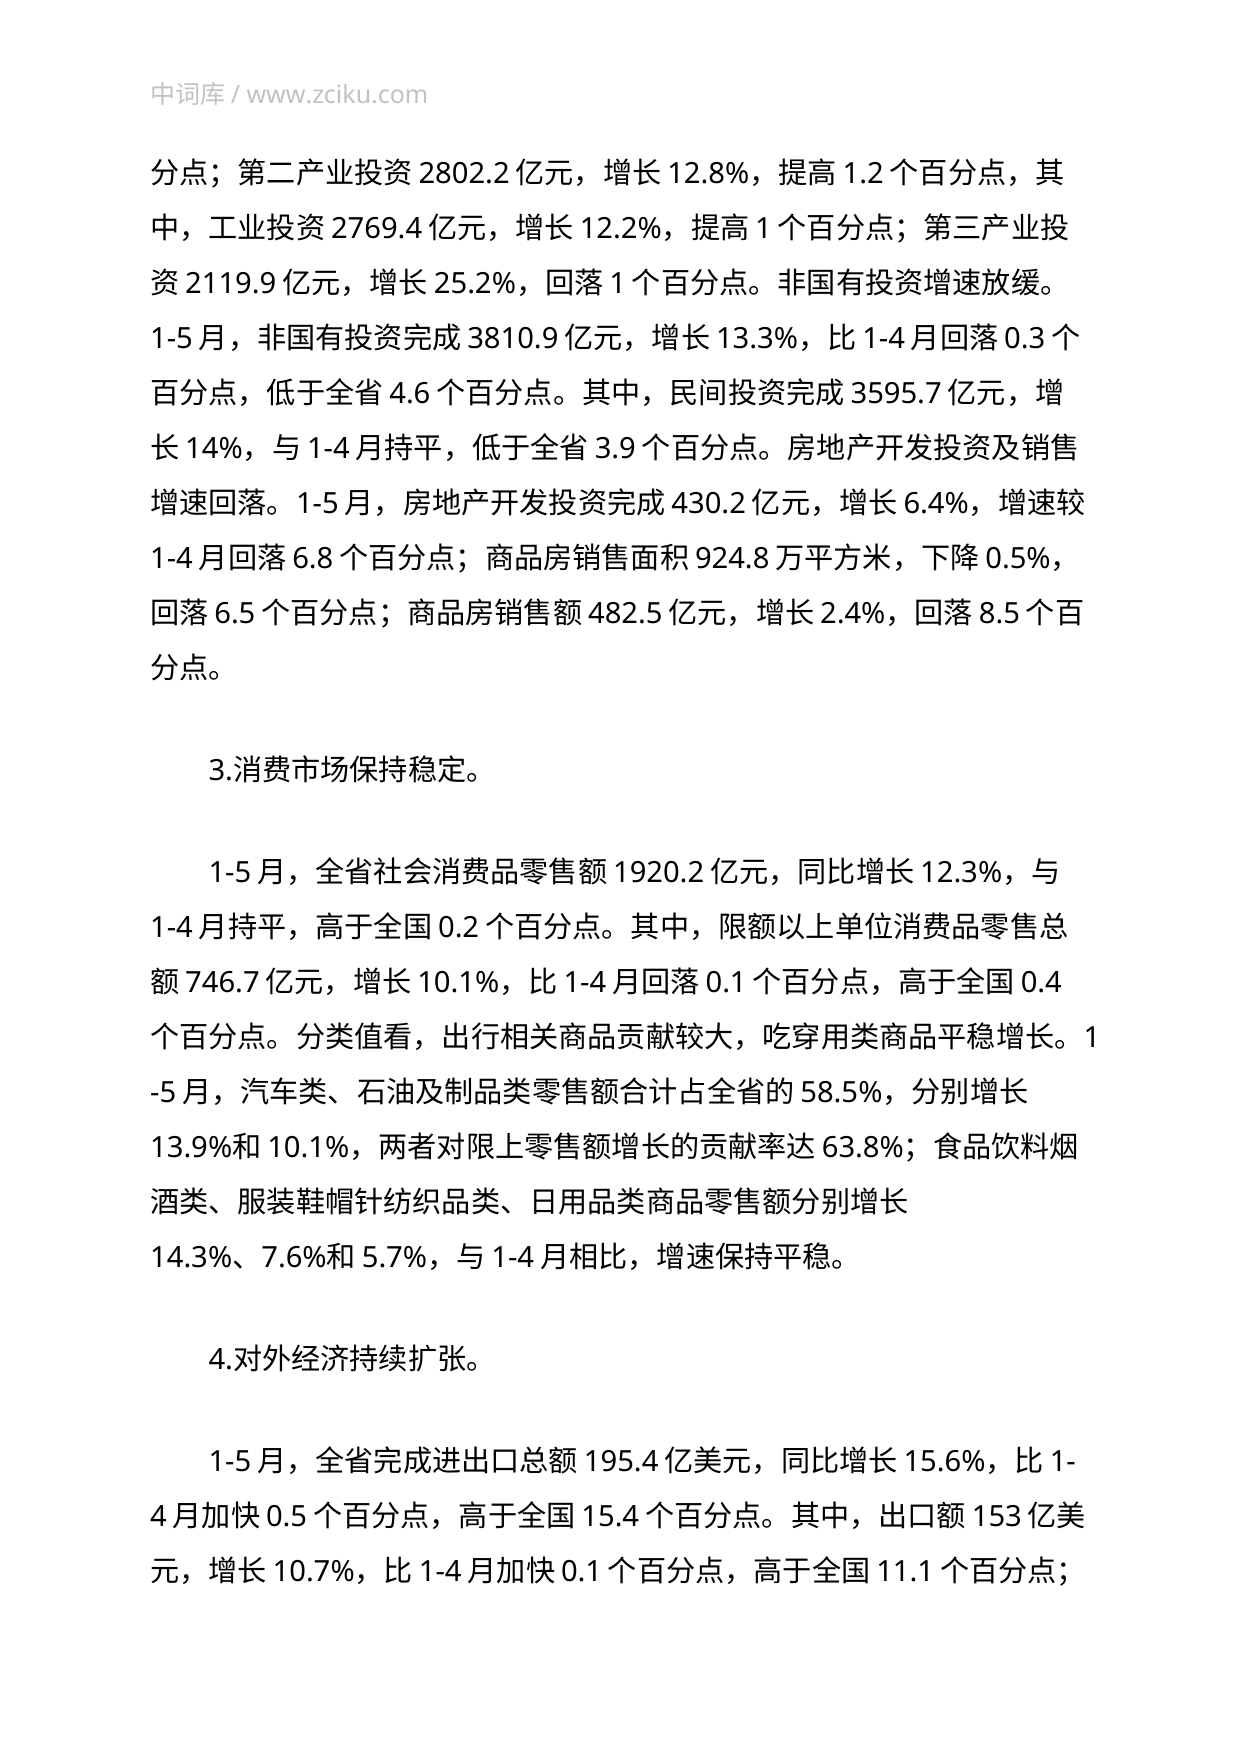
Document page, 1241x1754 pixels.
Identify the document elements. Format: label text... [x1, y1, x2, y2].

text 3.消费市场保持稳定。 [150, 747, 1090, 789]
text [150, 1437, 1090, 1590]
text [150, 150, 1090, 687]
text 4.对外经济持续扩张。 [150, 1336, 1090, 1378]
text 1-5月，全省社会消费品零售额1920.2亿元，同比增长12.3%，与1-4月持平，高于全国0.2个百分点。其中，限额以上单位消费品零售总额746.7亿元，增长10.1%，比1-4月回落0.1个百分点，高于全国0.4个百分点。分类值看，出行相关商品贡献较大，吃穿用类商品平稳增长。1-5月，汽车类、石油及制品类零售额合计占全省的58.5%，分别增长13.9%和10.1%，两者对限上零售额增长的贡献率达63.8%；食品饮料烟酒类、服装鞋帽针纺织品类、日用品类商品零售额分别增长14.3%、7.6%和5.7%，与1-4月相比，增速保持平稳。 [150, 849, 1090, 1276]
